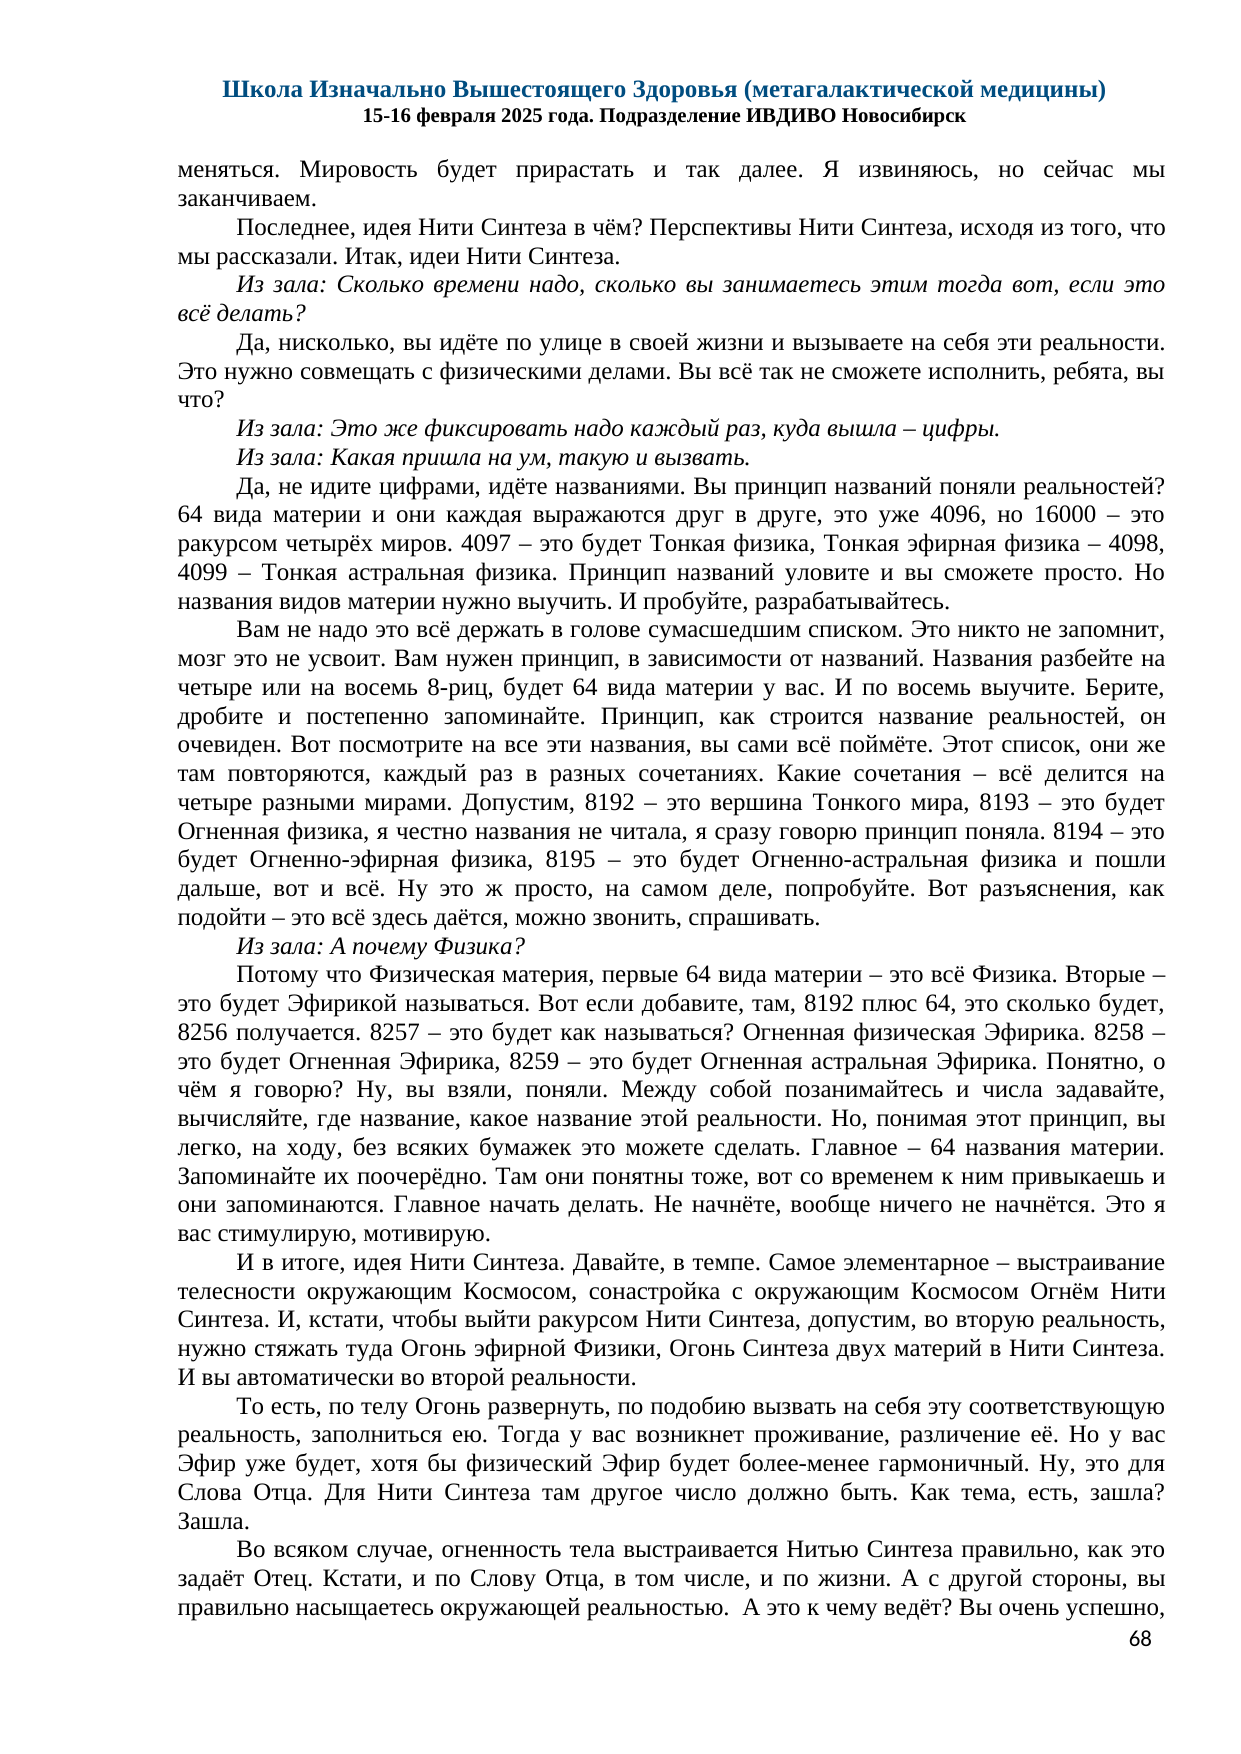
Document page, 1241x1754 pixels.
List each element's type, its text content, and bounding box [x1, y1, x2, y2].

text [177, 1534, 1167, 1621]
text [177, 154, 1167, 212]
text То есть, по телу Огонь развернуть, по подобию вызвать на себя эту соответствующую реальность, заполниться ею. Тогда у вас возникнет проживание, различение её. Но у вас Эфир уже будет, хотя бы физический Эфир будет более-менее гармоничный. Ну, это для Слова Отца. Для Нити Синтеза там другое число должно быть. Как тема, есть, зашла? Зашла. [177, 1391, 1167, 1534]
text Из зала: Какая пришла на ум, такую и вызвать. [177, 442, 1167, 471]
text Последнее, идея Нити Синтеза в чём? Перспективы Нити Синтеза, исходя из того, что мы рассказали. Итак, идеи Нити Синтеза. [177, 212, 1167, 269]
text Из зала: А почему Физика? [177, 931, 1167, 959]
text Потому что Физическая материя, первые 64 вида материи – это всё Физика. Вторые – это будет Эфирикой называться. Вот если добавите, там, 8192 плюс 64, это сколько будет, 8256 получается. 8257 – это будет как называться? Огненная физическая Эфирика. 8258 – это будет Огненная Эфирика, 8259 – это будет Огненная астральная Эфирика. Понятно, о чём я говорю? Ну, вы взяли, поняли. Между собой позанимайтесь и числа задавайте, вычисляйте, где название, какое название этой реальности. Но, понимая этот принцип, вы легко, на ходу, без всяких бумажек это можете сделать. Главное – 64 названия материи. Запоминайте их поочерёдно. Там они понятны тоже, вот со временем к ним привыкаешь и они запоминаются. Главное начать делать. Не начнёте, вообще ничего не начнётся. Это я вас стимулирую, мотивирую. [177, 959, 1167, 1247]
text Да, нисколько, вы идёте по улице в своей жизни и вызываете на себя эти реальности. Это нужно совмещать с физическими делами. Вы всё так не сможете исполнить, ребята, вы что? [177, 327, 1167, 413]
text Да, не идите цифрами, идёте названиями. Вы принцип названий поняли реальностей? 64 вида материи и они каждая выражаются друг в друге, это уже 4096, но 16000 – это ракурсом четырёх миров. 4097 – это будет Тонкая физика, Тонкая эфирная физика – 4098, 4099 – Тонкая астральная физика. Принцип названий уловите и вы сможете просто. Но названия видов материи нужно выучить. И пробуйте, разрабатывайтесь. [177, 471, 1167, 614]
text Вам не надо это всё держать в голове сумасшедшим списком. Это никто не запомнит, мозг это не усвоит. Вам нужен принцип, в зависимости от названий. Названия разбейте на четыре или на восемь 8-риц, будет 64 вида материи у вас. И по восемь выучите. Берите, дробите и постепенно запоминайте. Принцип, как строится название реальностей, он очевиден. Вот посмотрите на все эти названия, вы сами всё поймёте. Этот список, они же там повторяются, каждый раз в разных сочетаниях. Какие сочетания – всё делится на четыре разными мирами. Допустим, 8192 – это вершина Тонкого мира, 8193 – это будет Огненная физика, я честно названия не читала, я сразу говорю принцип поняла. 8194 – это будет Огненно-эфирная физика, 8195 – это будет Огненно-астральная физика и пошли дальше, вот и всё. Ну это ж просто, на самом деле, попробуйте. Вот разъяснения, как подойти – это всё здесь даётся, можно звонить, спрашивать. [177, 614, 1167, 931]
text Из зала: Это же фиксировать надо каждый раз, куда вышла – цифры. [177, 413, 1167, 442]
text И в итоге, идея Нити Синтеза. Давайте, в темпе. Самое элементарное – выстраивание телесности окружающим Космосом, сонастройка с окружающим Космосом Огнём Нити Синтеза. И, кстати, чтобы выйти ракурсом Нити Синтеза, допустим, во вторую реальность, нужно стяжать туда Огонь эфирной Физики, Огонь Синтеза двух материй в Нити Синтеза. И вы автоматически во второй реальности. [177, 1247, 1167, 1391]
text Из зала: Сколько времени надо, сколько вы занимаетесь этим тогда вот, если это всё делать? [177, 269, 1167, 327]
